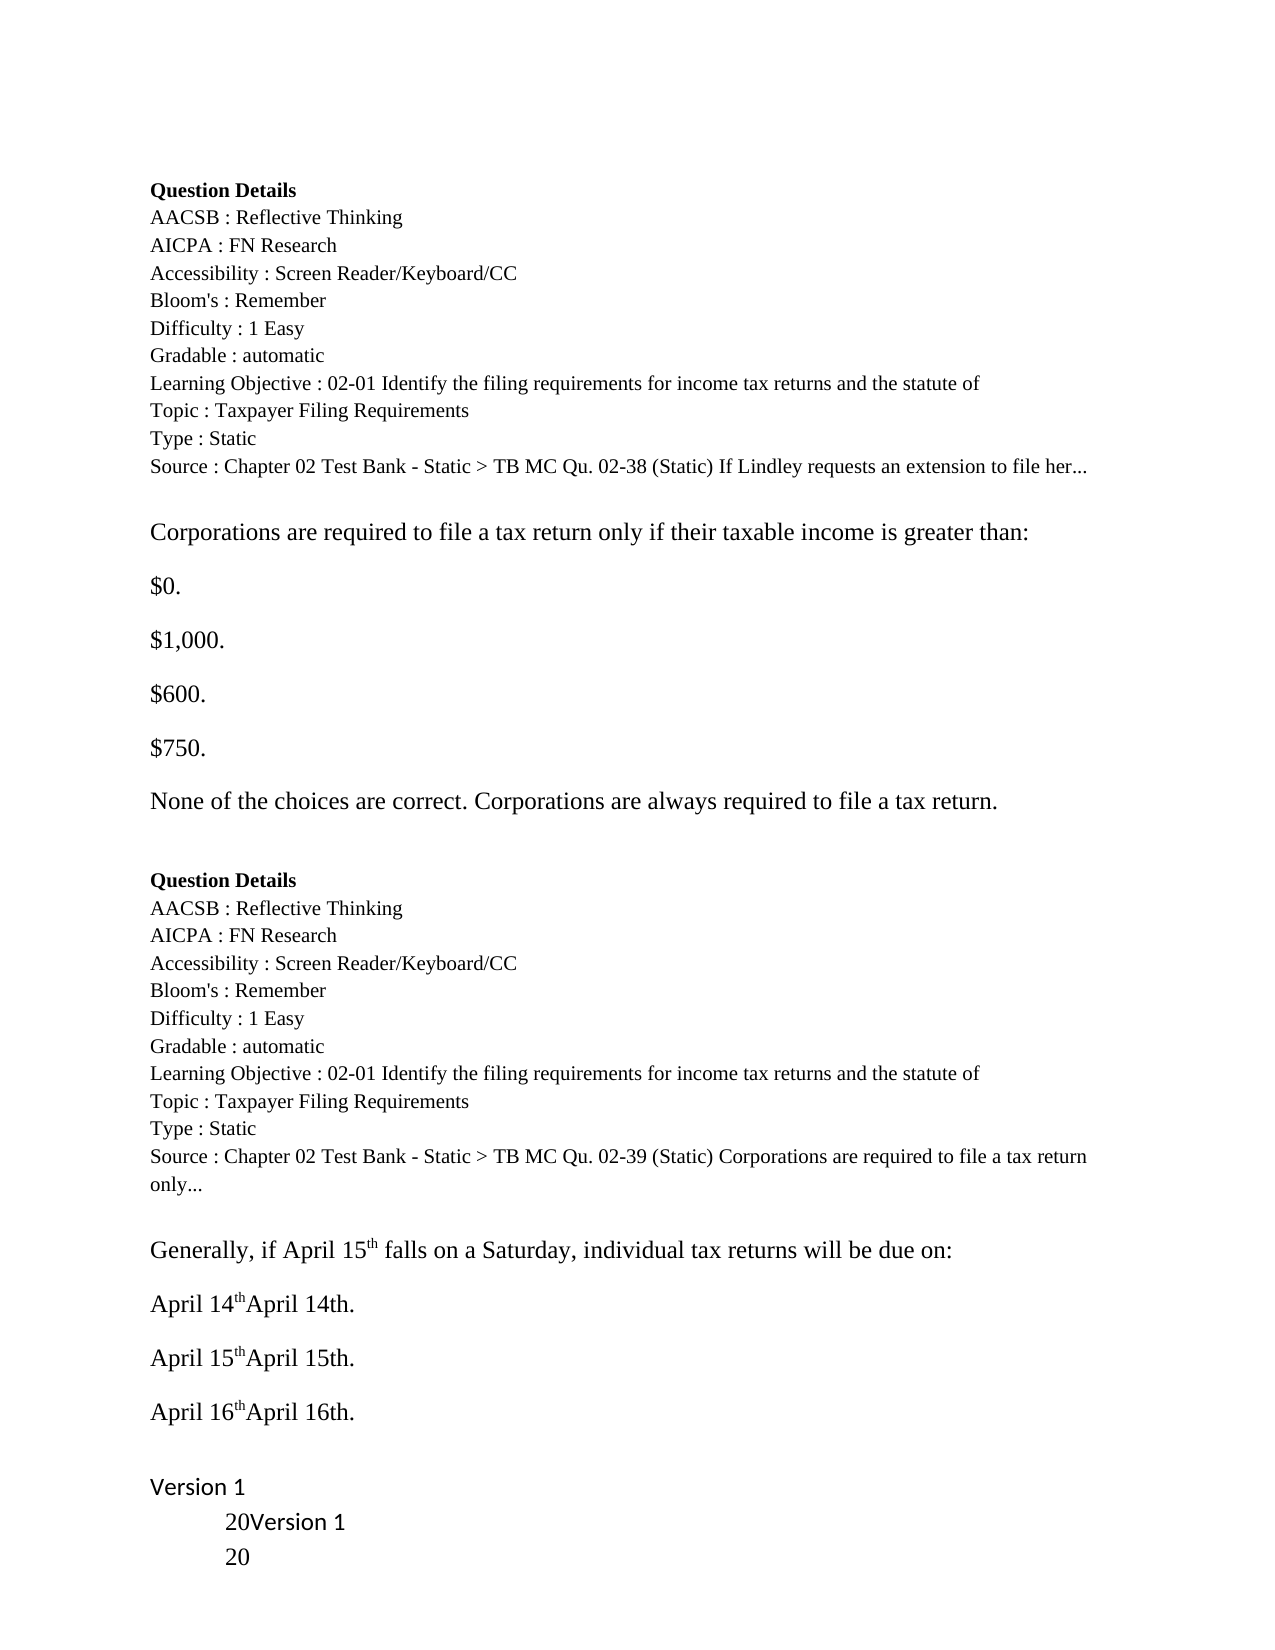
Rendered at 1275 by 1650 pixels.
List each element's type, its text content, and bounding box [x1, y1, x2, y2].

text Question Details AACSB : Reflective Thinking AICPA : FN Research Accessibility : Screen Reader/Keyboard/CC Bloom's : Remember Difficulty : 1 Easy Gradable : automatic Learning Objective : 02-01 Identify the filing requirements for income tax returns and the statute of Topic : Taxpayer Filing Requirements Type : Static Source : Chapter 02 Test Bank - Static > TB MC Qu. 02-39 (Static) Corporations are required to file a tax return only... [150, 840, 1125, 1196]
text Question Details AACSB : Reflective Thinking AICPA : FN Research Accessibility : Screen Reader/Keyboard/CC Bloom's : Remember Difficulty : 1 Easy Gradable : automatic Learning Objective : 02-01 Identify the filing requirements for income tax returns and the statute of Topic : Taxpayer Filing Requirements Type : Static Source : Chapter 02 Test Bank - Static > TB MC Qu. 02-38 (Static) If Lindley requests an extension to file her... [150, 150, 1125, 478]
